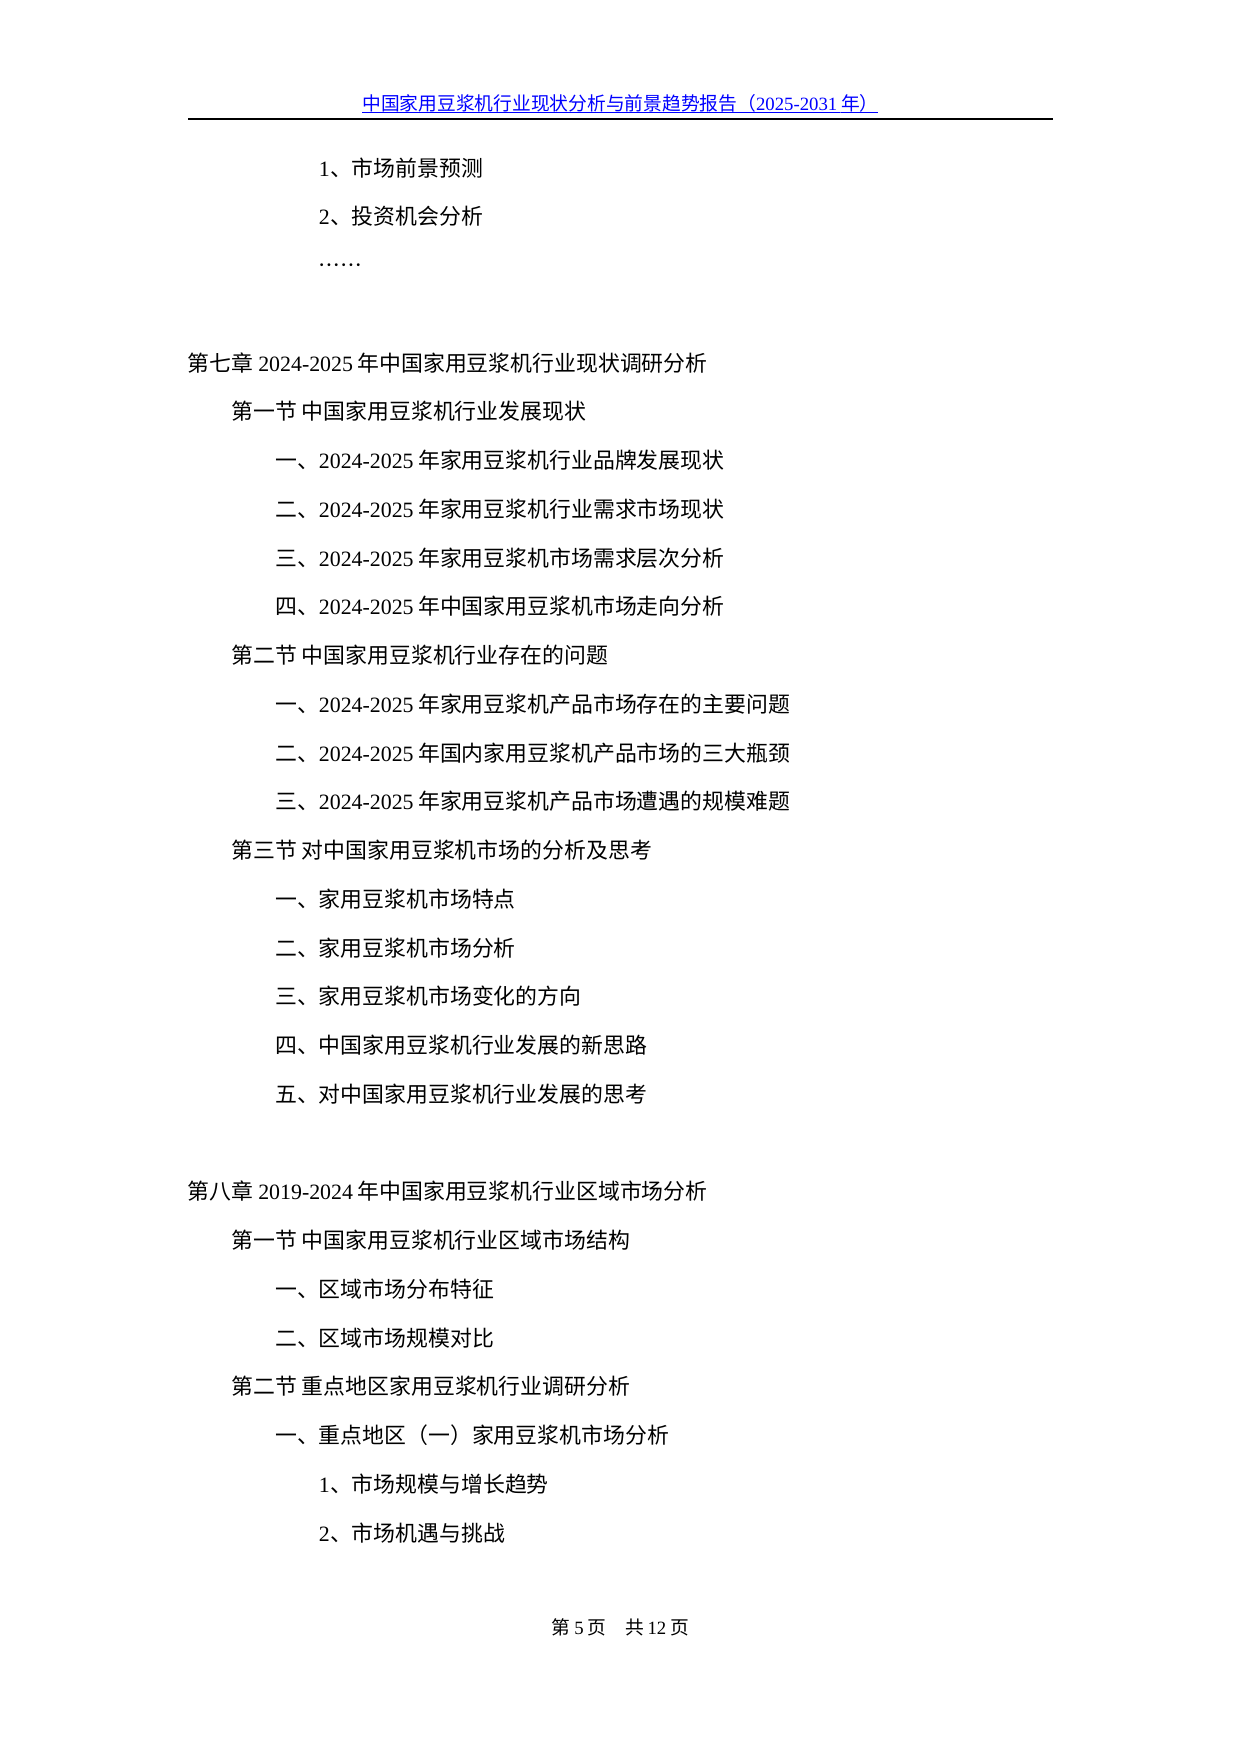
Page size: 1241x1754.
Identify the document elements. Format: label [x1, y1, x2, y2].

text [187, 150, 1053, 1548]
